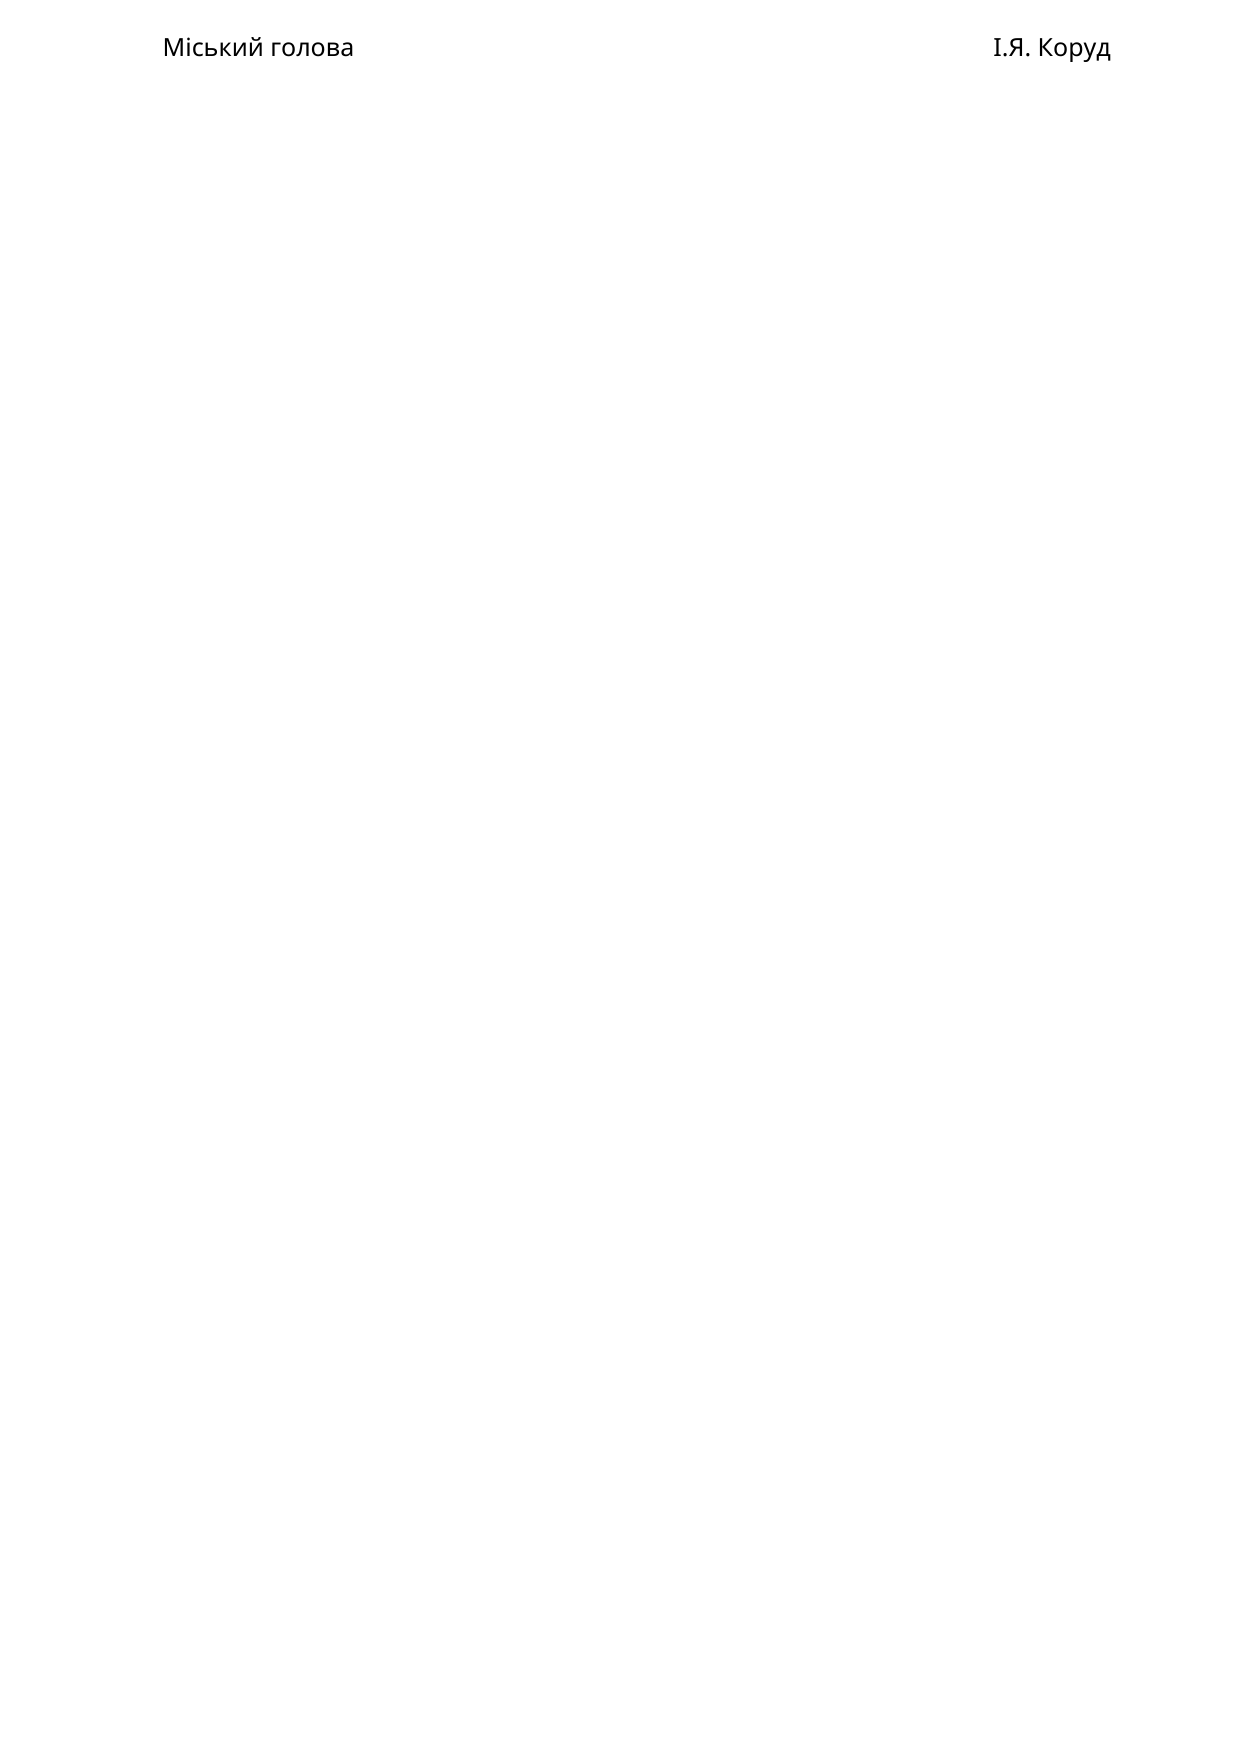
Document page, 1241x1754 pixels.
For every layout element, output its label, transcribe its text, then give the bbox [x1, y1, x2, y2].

text Міський голова І.Я. Коруд [162, 29, 1181, 64]
